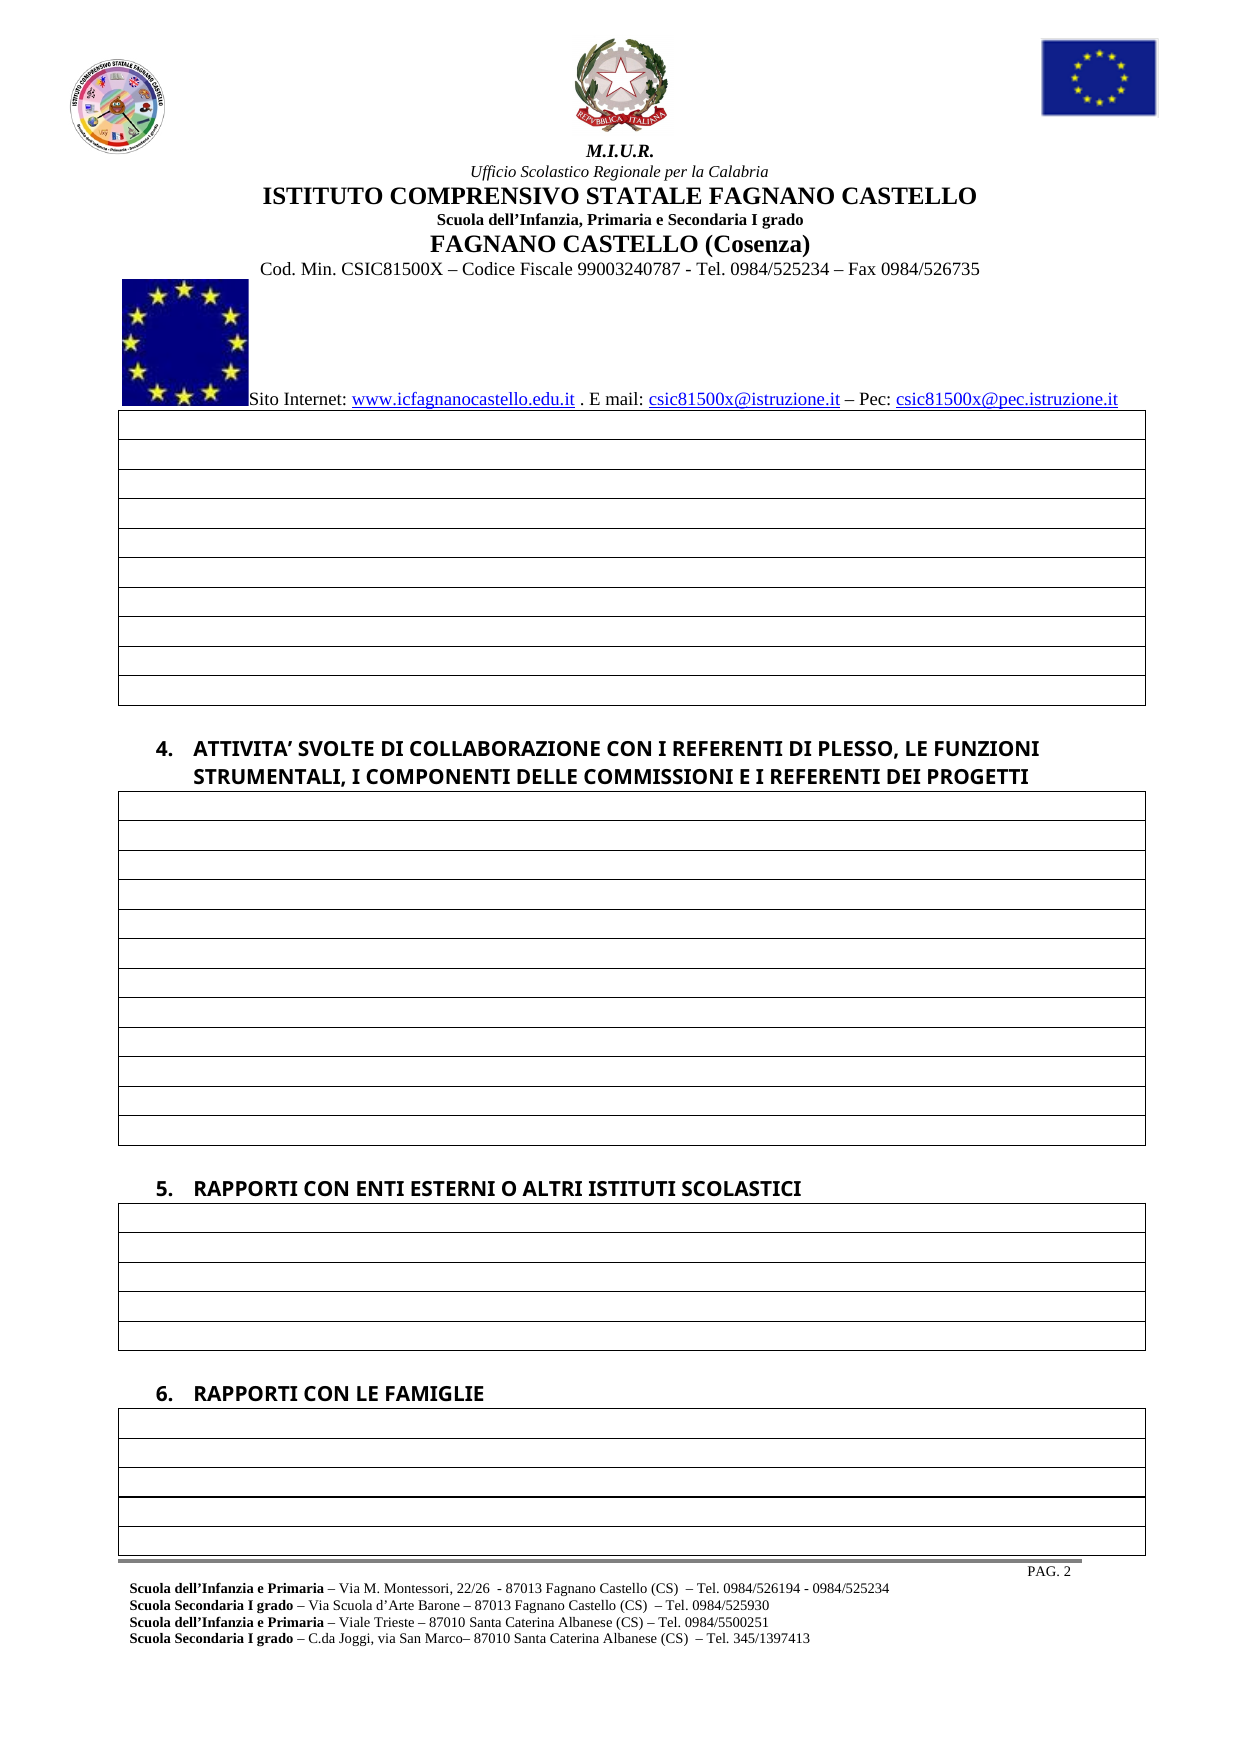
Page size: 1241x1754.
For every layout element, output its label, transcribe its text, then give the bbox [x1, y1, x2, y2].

list RAPPORTI CON ENTI ESTERNI O ALTRI ISTITUTI SCOLASTICI [156, 1174, 1122, 1203]
table_cell [119, 1087, 1145, 1115]
table_cell [119, 1233, 1145, 1262]
list RAPPORTI CON LE FAMIGLIE [156, 1379, 1122, 1408]
table_cell [119, 910, 1145, 938]
table_cell [119, 1527, 1145, 1555]
table_cell [119, 1057, 1145, 1086]
table_cell [119, 1322, 1145, 1350]
table_cell [119, 1468, 1145, 1496]
table_cell [119, 1292, 1145, 1321]
picture [1040, 37, 1160, 118]
table_cell [119, 1498, 1145, 1526]
table_cell [119, 558, 1145, 587]
table_cell [119, 588, 1145, 616]
table_cell [119, 440, 1145, 469]
table_cell [119, 1028, 1145, 1056]
table_header [119, 792, 1145, 820]
table_header [119, 1409, 1145, 1437]
list ATTIVITA’ SVOLTE DI COLLABORAZIONE CON I REFERENTI DI PLESSO, LE FUNZIONI STRUMENTALI, I COMPONENTI DELLE COMMISSIONI E I REFERENTI DEI PROGETTI [156, 734, 1122, 791]
picture [68, 57, 166, 155]
table_header [119, 411, 1145, 439]
table_cell [119, 529, 1145, 557]
table_cell [119, 499, 1145, 528]
table_cell [119, 998, 1145, 1027]
table_cell [119, 969, 1145, 997]
table_header [119, 1204, 1145, 1232]
table_cell [119, 939, 1145, 968]
table_cell [119, 1263, 1145, 1291]
table_cell [119, 1116, 1145, 1145]
picture [572, 34, 674, 136]
picture [122, 279, 249, 406]
table_cell [119, 821, 1145, 850]
table_cell [119, 617, 1145, 646]
table_cell [119, 647, 1145, 675]
table_cell [119, 1439, 1145, 1467]
table_cell [119, 676, 1145, 704]
table_cell [119, 470, 1145, 498]
table_cell [119, 880, 1145, 909]
table_cell [119, 851, 1145, 879]
